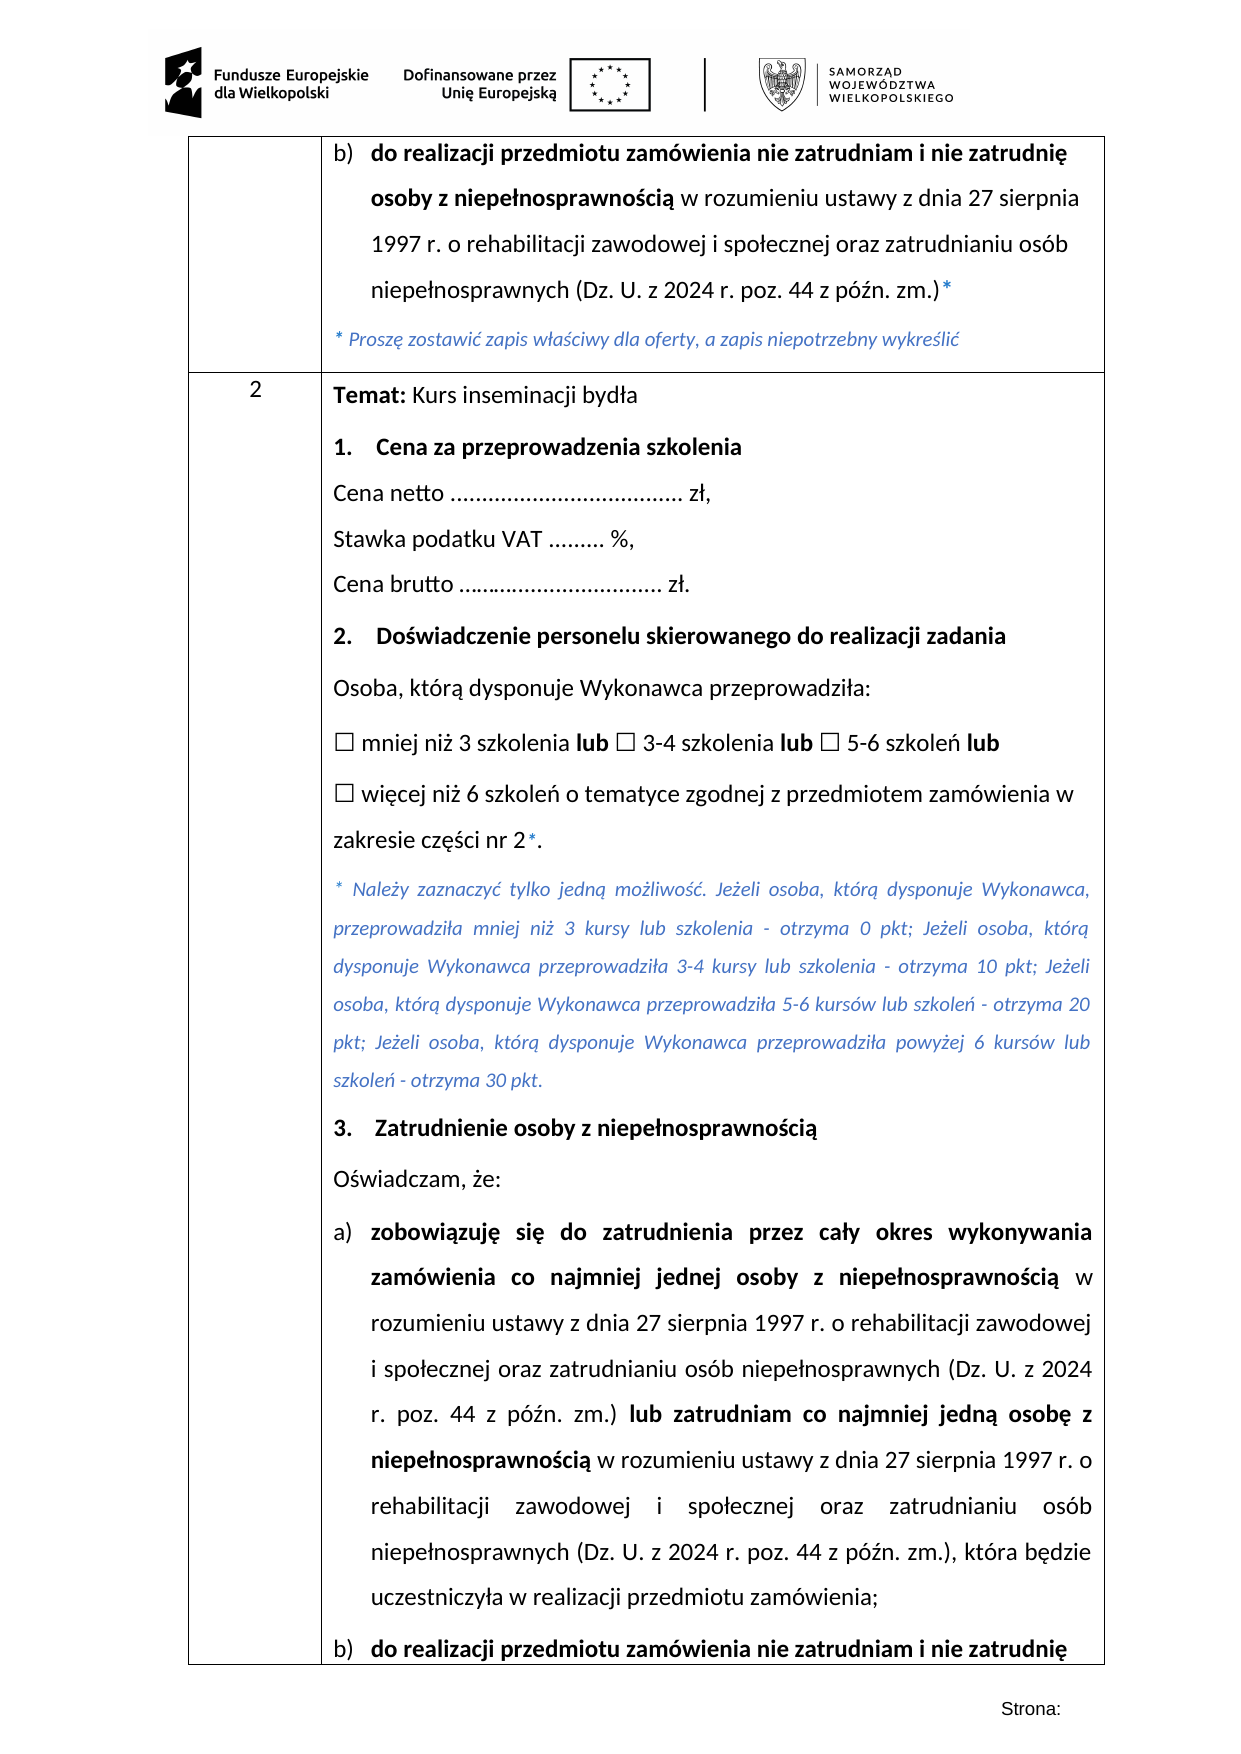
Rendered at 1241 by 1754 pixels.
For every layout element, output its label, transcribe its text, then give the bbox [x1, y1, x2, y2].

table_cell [322, 373, 1104, 1664]
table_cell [322, 137, 1104, 372]
table_cell 1 [189, 137, 321, 372]
table_cell 2 [189, 373, 321, 1664]
picture [147, 29, 970, 136]
